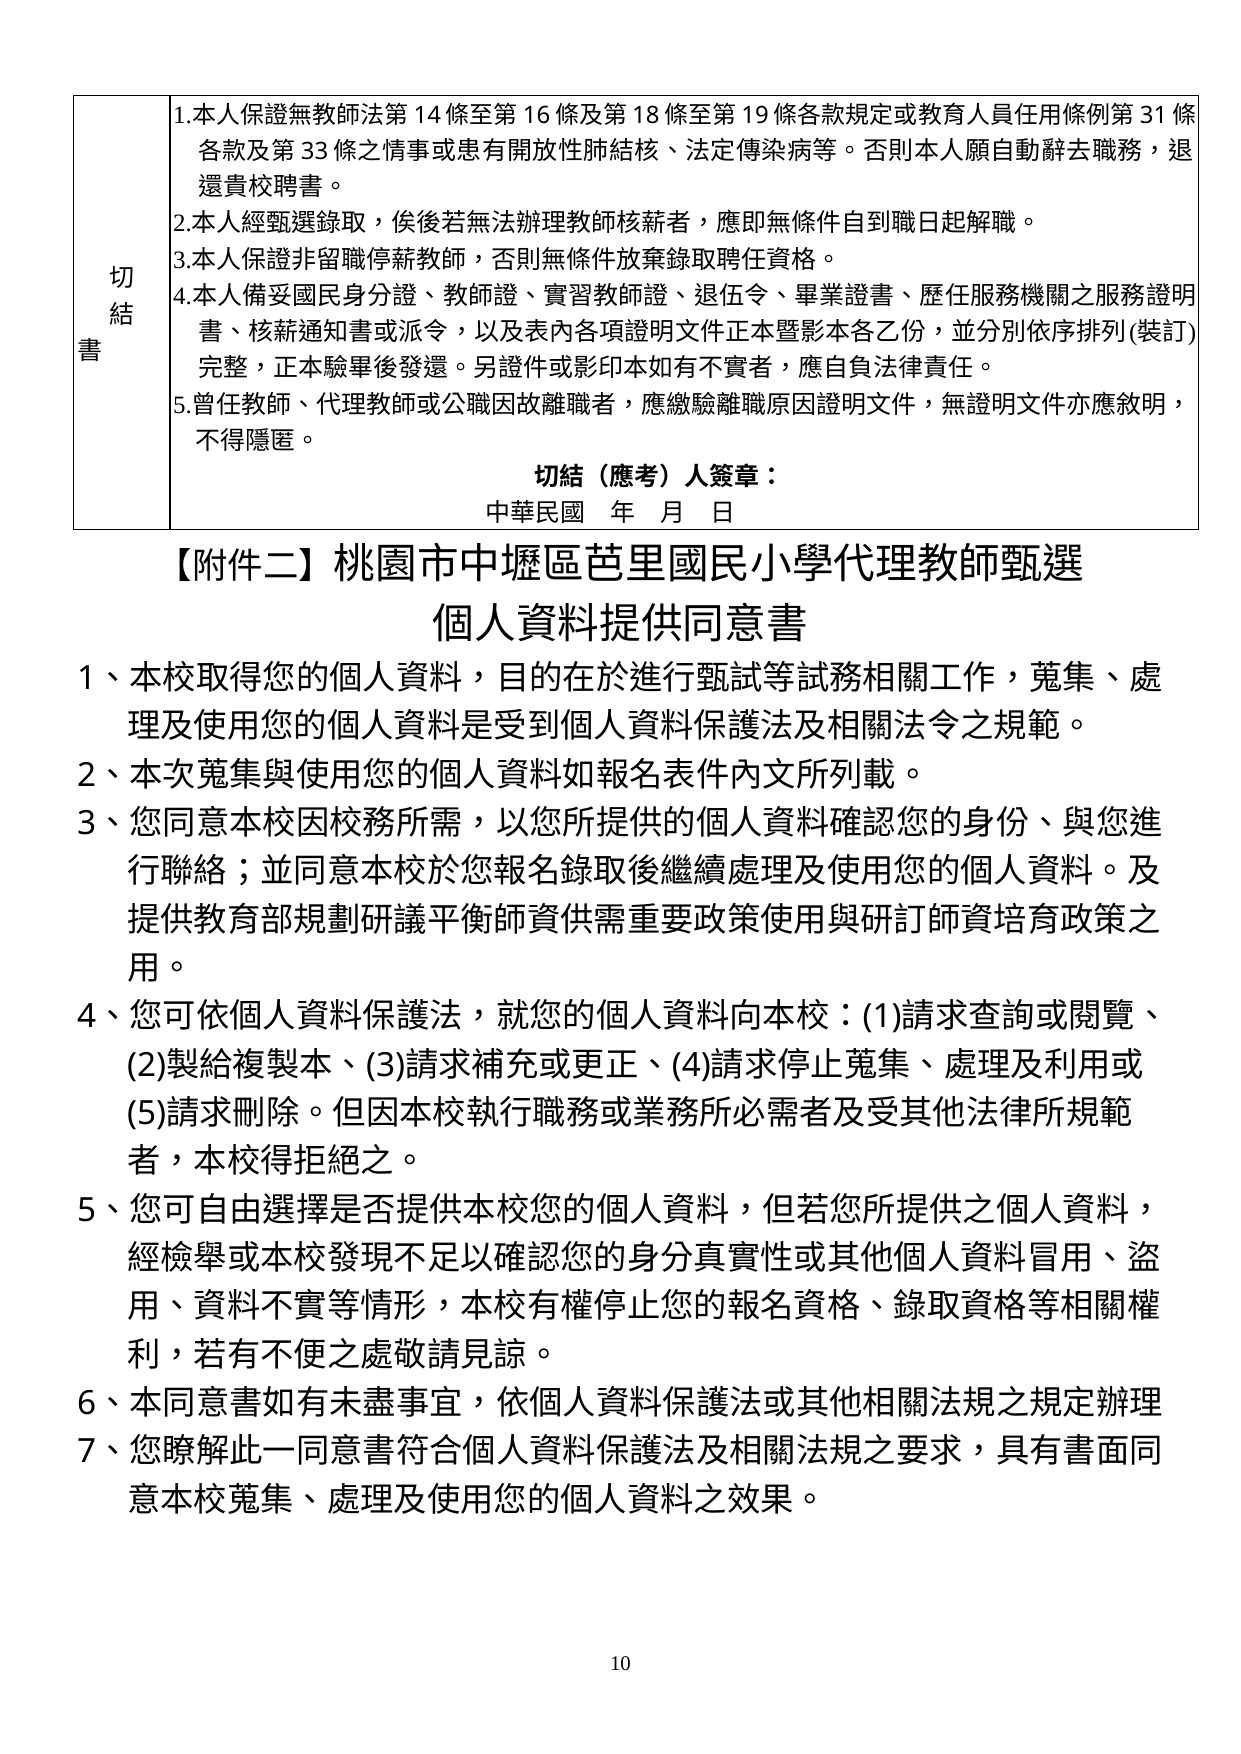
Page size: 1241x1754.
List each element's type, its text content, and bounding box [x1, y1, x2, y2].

text 3、您同意本校因校務所需，以您所提供的個人資料確認您的身份、與您進行聯絡；並同意本校於您報名錄取後繼續處理及使用您的個人資料。及提供教育部規劃研議平衡師資供需重要政策使用與研訂師資培育政策之用。 [77, 796, 1163, 989]
table_cell 1.本人保證無教師法第14條至第16條及第18條至第19條各款規定或教育人員任用條例第31條各款及第33條之情事或患有開放性肺結核、法定傳染病等。否則本人願自動辭去職務，退還貴校聘書。 2.本人經甄選錄取，俟後若無法辦理教師核薪者，應即無條件自到職日起解職。 3.本人保證非留職停薪教師，否則無條件放棄錄取聘任資格。 4.本人備妥國民身分證、教師證、實習教師證、退伍令、畢業證書、歷任服務機關之服務證明書、核薪通知書或派令，以及表內各項證明文件正本暨影本各乙份，並分別依序排列(裝訂)完整，正本驗畢後發還。另證件或影印本如有不實者，應自負法律責任。 5.曾任教師、代理教師或公職因故離職者，應繳驗離職原因證明文件，無證明文件亦應敘明，不得隱匿。 切結（應考）人簽章： 中華民國 年 月 日 [171, 96, 1198, 529]
table_cell 切 結 書 [74, 96, 169, 529]
text 7、您瞭解此一同意書符合個人資料保護法及相關法規之要求，具有書面同意本校蒐集、處理及使用您的個人資料之效果。 [77, 1424, 1163, 1521]
text 4、您可依個人資料保護法，就您的個人資料向本校：(1)請求查詢或閱覽、(2)製給複製本、(3)請求補充或更正、(4)請求停止蒐集、處理及利用或(5)請求刪除。但因本校執行職務或業務所必需者及受其他法律所規範者，本校得拒絕之。 [77, 989, 1163, 1182]
text 5、您可自由選擇是否提供本校您的個人資料，但若您所提供之個人資料，經檢舉或本校發現不足以確認您的身分真實性或其他個人資料冒用、盜用、資料不實等情形，本校有權停止您的報名資格、錄取資格等相關權利，若有不便之處敬請見諒。 [77, 1182, 1163, 1376]
text 2、本次蒐集與使用您的個人資料如報名表件內文所列載。 [77, 747, 1163, 796]
text 【附件二】桃園市中壢區芭里國民小學代理教師甄選 [77, 530, 1163, 590]
text 6、本同意書如有未盡事宜，依個人資料保護法或其他相關法規之規定辦理 [77, 1376, 1163, 1424]
text 1、本校取得您的個人資料，目的在於進行甄試等試務相關工作，蒐集、處理及使用您的個人資料是受到個人資料保護法及相關法令之規範。 [77, 651, 1163, 747]
text 個人資料提供同意書 [77, 590, 1163, 651]
